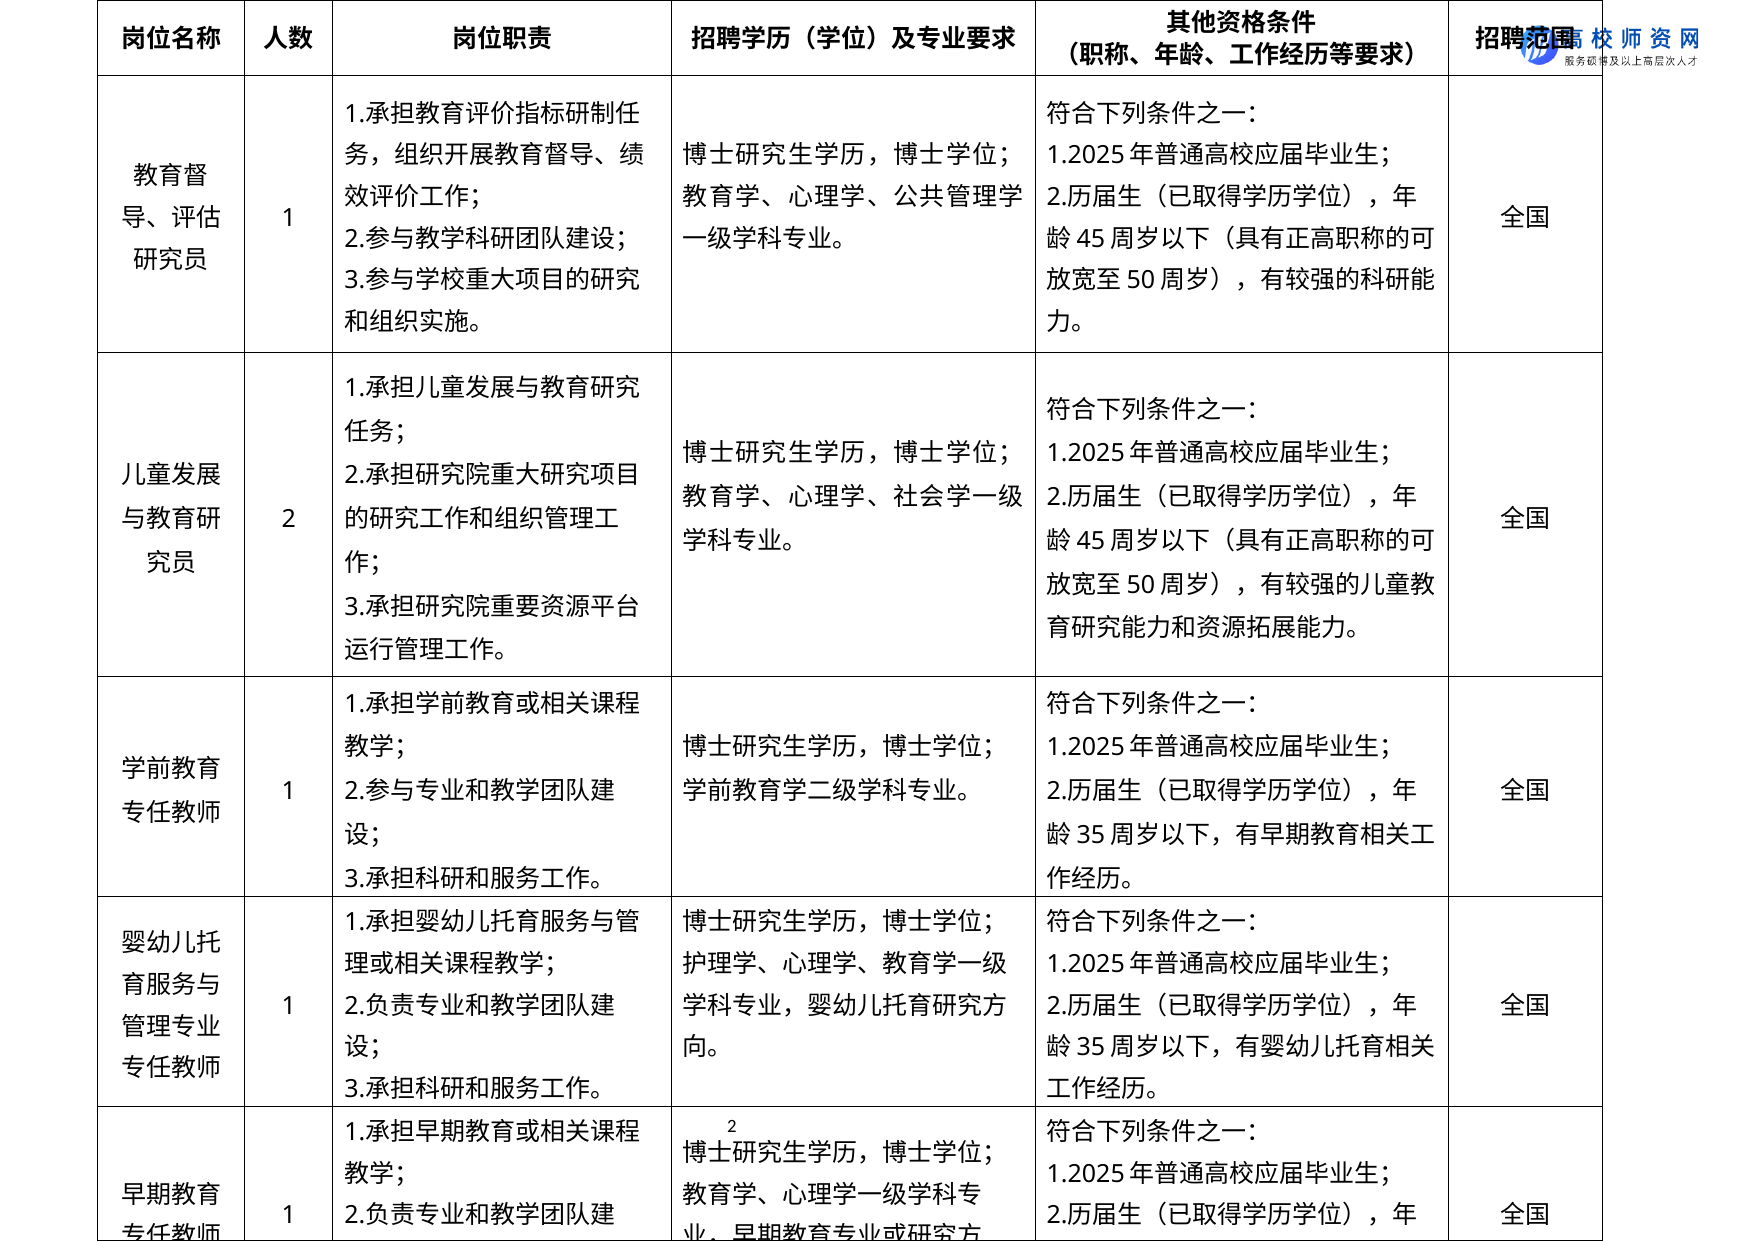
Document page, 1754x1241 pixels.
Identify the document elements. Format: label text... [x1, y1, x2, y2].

table_header 人数 [245, 1, 332, 75]
table_cell 全国 [1449, 353, 1602, 676]
table_cell 博士研究生学历，博士学位；教育学、心理学、公共管理学一级学科专业。 [672, 76, 1035, 352]
table_cell 1.承担婴幼儿托育服务与管理或相关课程教学； 2.负责专业和教学团队建设； 3.承担科研和服务工作。 [333, 897, 671, 1106]
table_cell 1.承担学前教育或相关课程教学； 2.参与专业和教学团队建设； 3.承担科研和服务工作。 [333, 677, 671, 896]
table_cell 博士研究生学历，博士学位；护理学、心理学、教育学一级学科专业，婴幼儿托育研究方向。 [672, 897, 1035, 1106]
table_cell 学前教育专任教师 [98, 677, 244, 896]
table_cell 2 [245, 353, 332, 676]
table_cell 1 [245, 1107, 332, 1240]
table_cell 博士研究生学历，博士学位；教育学、心理学、社会学一级学科专业。 [672, 353, 1035, 676]
table_cell 教育督导、评估研究员 [98, 76, 244, 352]
table_cell 1 [245, 677, 332, 896]
table_cell 博士研究生学历，博士学位；学前教育学二级学科专业。 [672, 677, 1035, 896]
table_header 招聘范围 [1449, 1, 1602, 75]
table_cell 全国 [1449, 76, 1602, 352]
table_cell 全国 [1449, 897, 1602, 1106]
table_cell 儿童发展与教育研究员 [98, 353, 244, 676]
table_cell 1 [245, 76, 332, 352]
table_cell 符合下列条件之一： 1.2025年普通高校应届毕业生； 2.历届生（已取得学历学位），年龄35周岁以下，有早期教育相关工作经历。 [1036, 1107, 1448, 1240]
table_header 其他资格条件 （职称、年龄、工作经历等要求） [1036, 1, 1448, 75]
table_header 招聘学历（学位）及专业要求 [672, 1, 1035, 75]
picture [1603, 21, 1699, 70]
table_cell 博士研究生学历，博士学位；教育学、心理学一级学科专业，早期教育专业或研究方向。 [672, 1107, 1035, 1240]
table_cell 1.承担教育评价指标研制任务，组织开展教育督导、绩效评价工作； 2.参与教学科研团队建设； 3.参与学校重大项目的研究和组织实施。 [333, 76, 671, 352]
table_cell 1 [245, 897, 332, 1106]
table_cell 1.承担儿童发展与教育研究任务； 2.承担研究院重大研究项目的研究工作和组织管理工作； 3.承担研究院重要资源平台运行管理工作。 [333, 353, 671, 676]
table_cell 全国 [1449, 677, 1602, 896]
table_cell 全国 [1449, 1107, 1602, 1240]
table_cell 符合下列条件之一： 1.2025年普通高校应届毕业生； 2.历届生（已取得学历学位），年龄35周岁以下，有早期教育相关工作经历。 [1036, 677, 1448, 896]
table_cell 符合下列条件之一： 1.2025年普通高校应届毕业生； 2.历届生（已取得学历学位），年龄35周岁以下，有婴幼儿托育相关工作经历。 [1036, 897, 1448, 1106]
table_cell 婴幼儿托育服务与管理专业专任教师 [98, 897, 244, 1106]
table_cell 符合下列条件之一： 1.2025年普通高校应届毕业生； 2.历届生（已取得学历学位），年龄45周岁以下（具有正高职称的可放宽至50周岁），有较强的科研能力。 [1036, 76, 1448, 352]
table_cell 符合下列条件之一： 1.2025年普通高校应届毕业生； 2.历届生（已取得学历学位），年龄45周岁以下（具有正高职称的可放宽至50周岁），有较强的儿童教育研究能力和资源拓展能力。 [1036, 353, 1448, 676]
table_cell 1.承担早期教育或相关课程教学； 2.负责专业和教学团队建设； 3.承担科研和服务工作。 [333, 1107, 671, 1240]
table_cell 早期教育专任教师 [98, 1107, 244, 1240]
table_header 岗位名称 [98, 1, 244, 75]
table_header 岗位职责 [333, 1, 671, 75]
